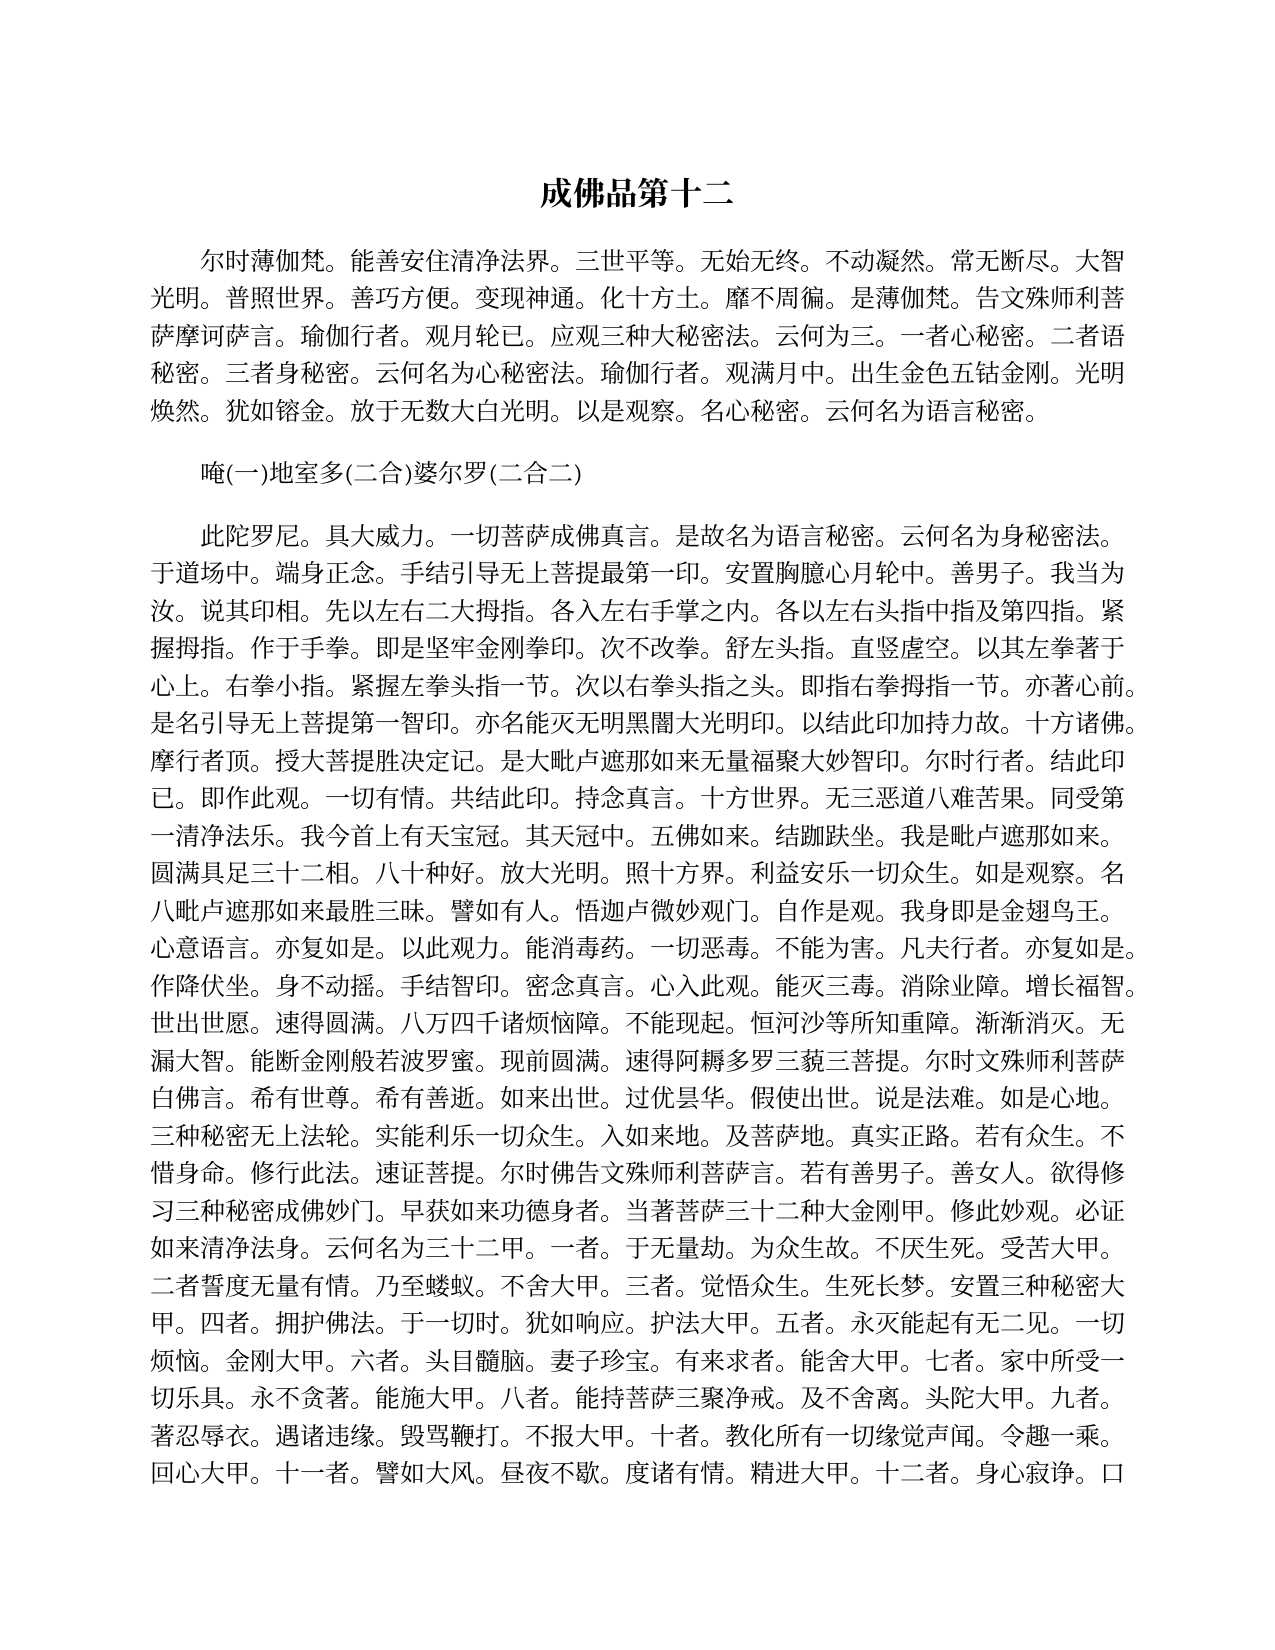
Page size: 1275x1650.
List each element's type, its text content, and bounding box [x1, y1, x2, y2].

text 尔时薄伽梵。能善安住清净法界。三世平等。无始无终。不动凝然。常无断尽。大智光明。普照世界。善巧方便。变现神通。化十方土。靡不周徧。是薄伽梵。告文殊师利菩萨摩诃萨言。瑜伽行者。观月轮已。应观三种大秘密法。云何为三。一者心秘密。二者语秘密。三者身秘密。云何名为心秘密法。瑜伽行者。观满月中。出生金色五钴金刚。光明焕然。犹如镕金。放于无数大白光明。以是观察。名心秘密。云何名为语言秘密。 [150, 239, 1125, 426]
subtitle 成佛品第十二 [150, 175, 1125, 214]
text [150, 514, 1125, 1489]
text 唵(一)地室多(二合)婆尔罗(二合二) [150, 451, 1125, 489]
